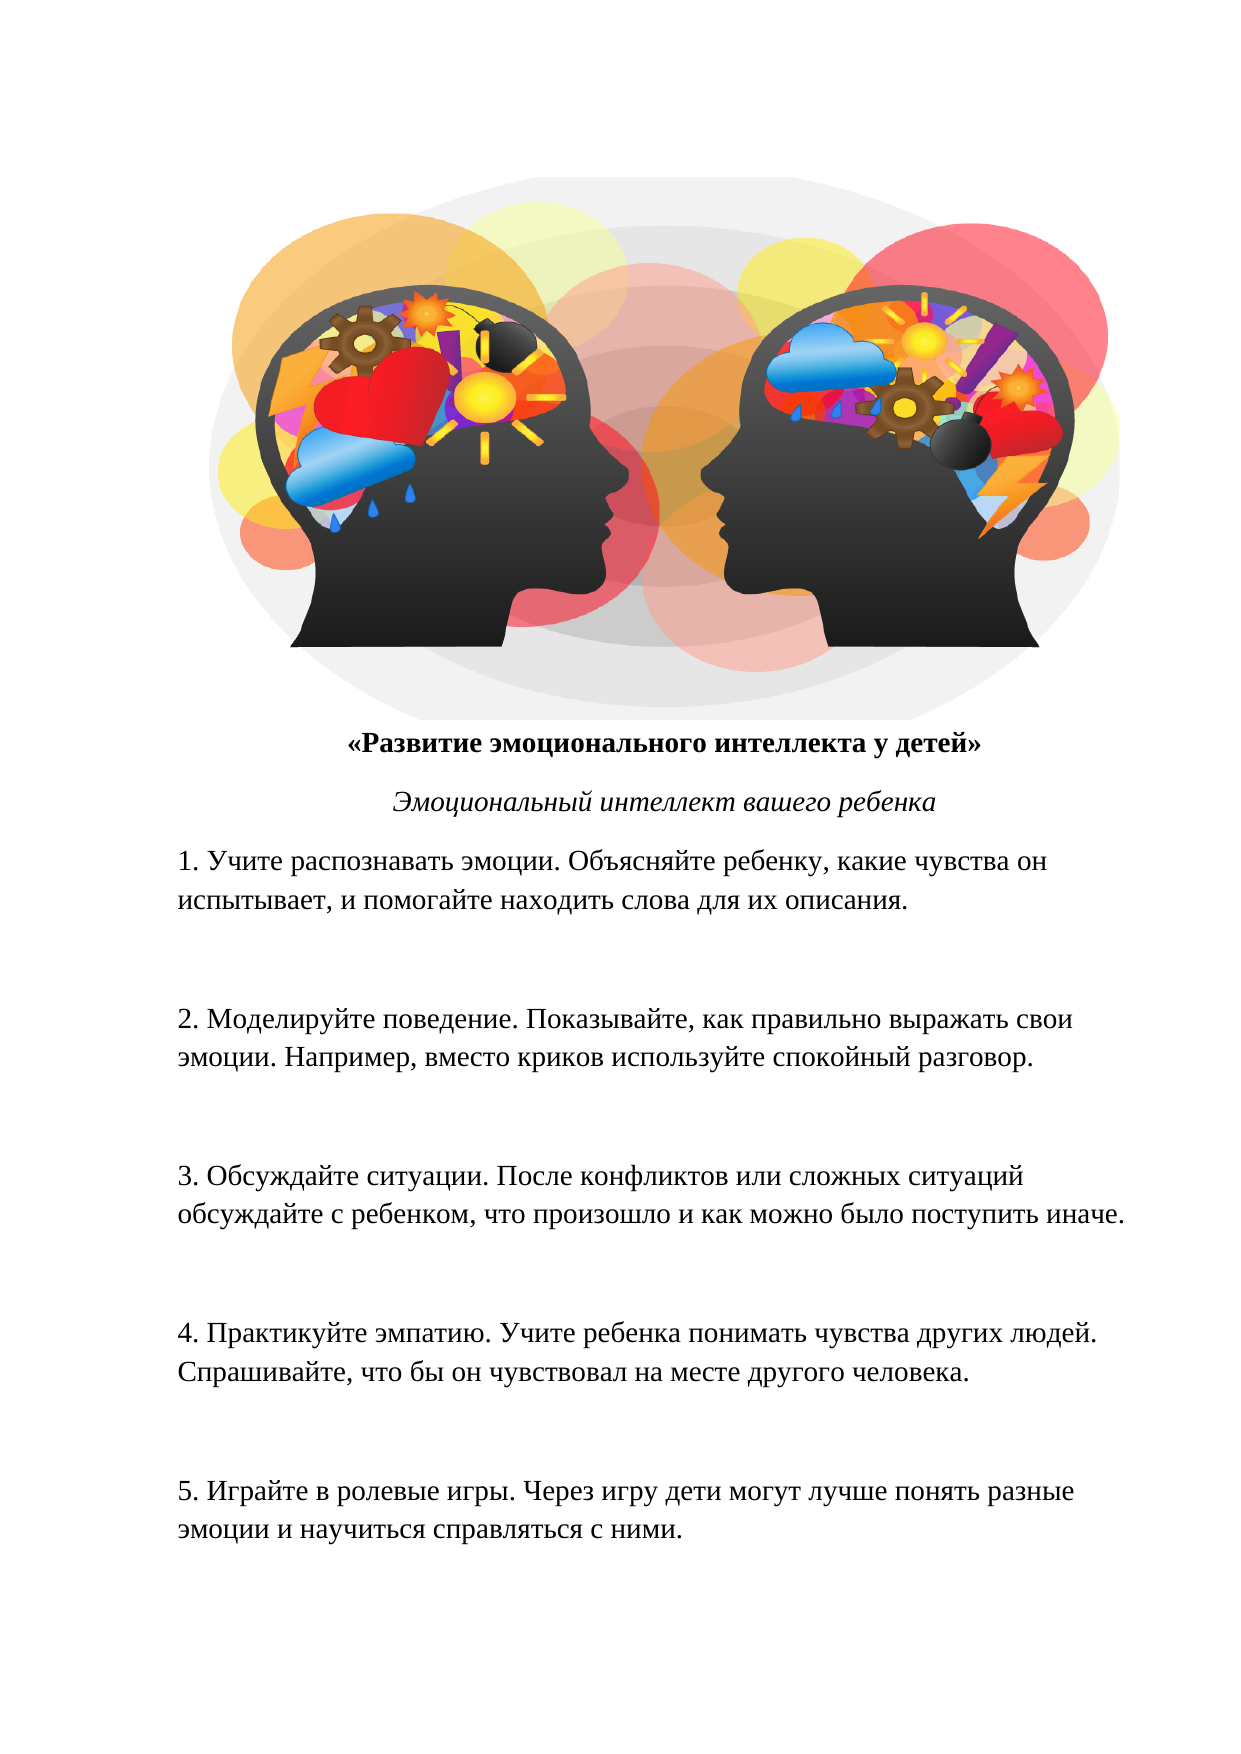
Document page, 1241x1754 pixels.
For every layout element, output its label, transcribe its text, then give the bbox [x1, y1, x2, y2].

picture [209, 177, 1120, 720]
text 1. Учите распознавать эмоции. Объясняйте ребенку, какие чувства он испытывает, и помогайте находить слова для их описания. [177, 843, 1152, 916]
text 4. Практикуйте эмпатию. Учите ребенка понимать чувства других людей. Спрашивайте, что бы он чувствовал на месте другого человека. [177, 1315, 1152, 1387]
text 2. Моделируйте поведение. Показывайте, как правильно выражать свои эмоции. Например, вместо криков используйте спокойный разговор. [177, 1001, 1152, 1073]
text 3. Обсуждайте ситуации. После конфликтов или сложных ситуаций обсуждайте с ребенком, что произошло и как можно было поступить иначе. [177, 1158, 1152, 1230]
text 5. Играйте в ролевые игры. Через игру дети могут лучше понять разные эмоции и научиться справляться с ними. [177, 1473, 1152, 1545]
text Эмоциональный интеллект вашего ребенка [177, 784, 1152, 818]
